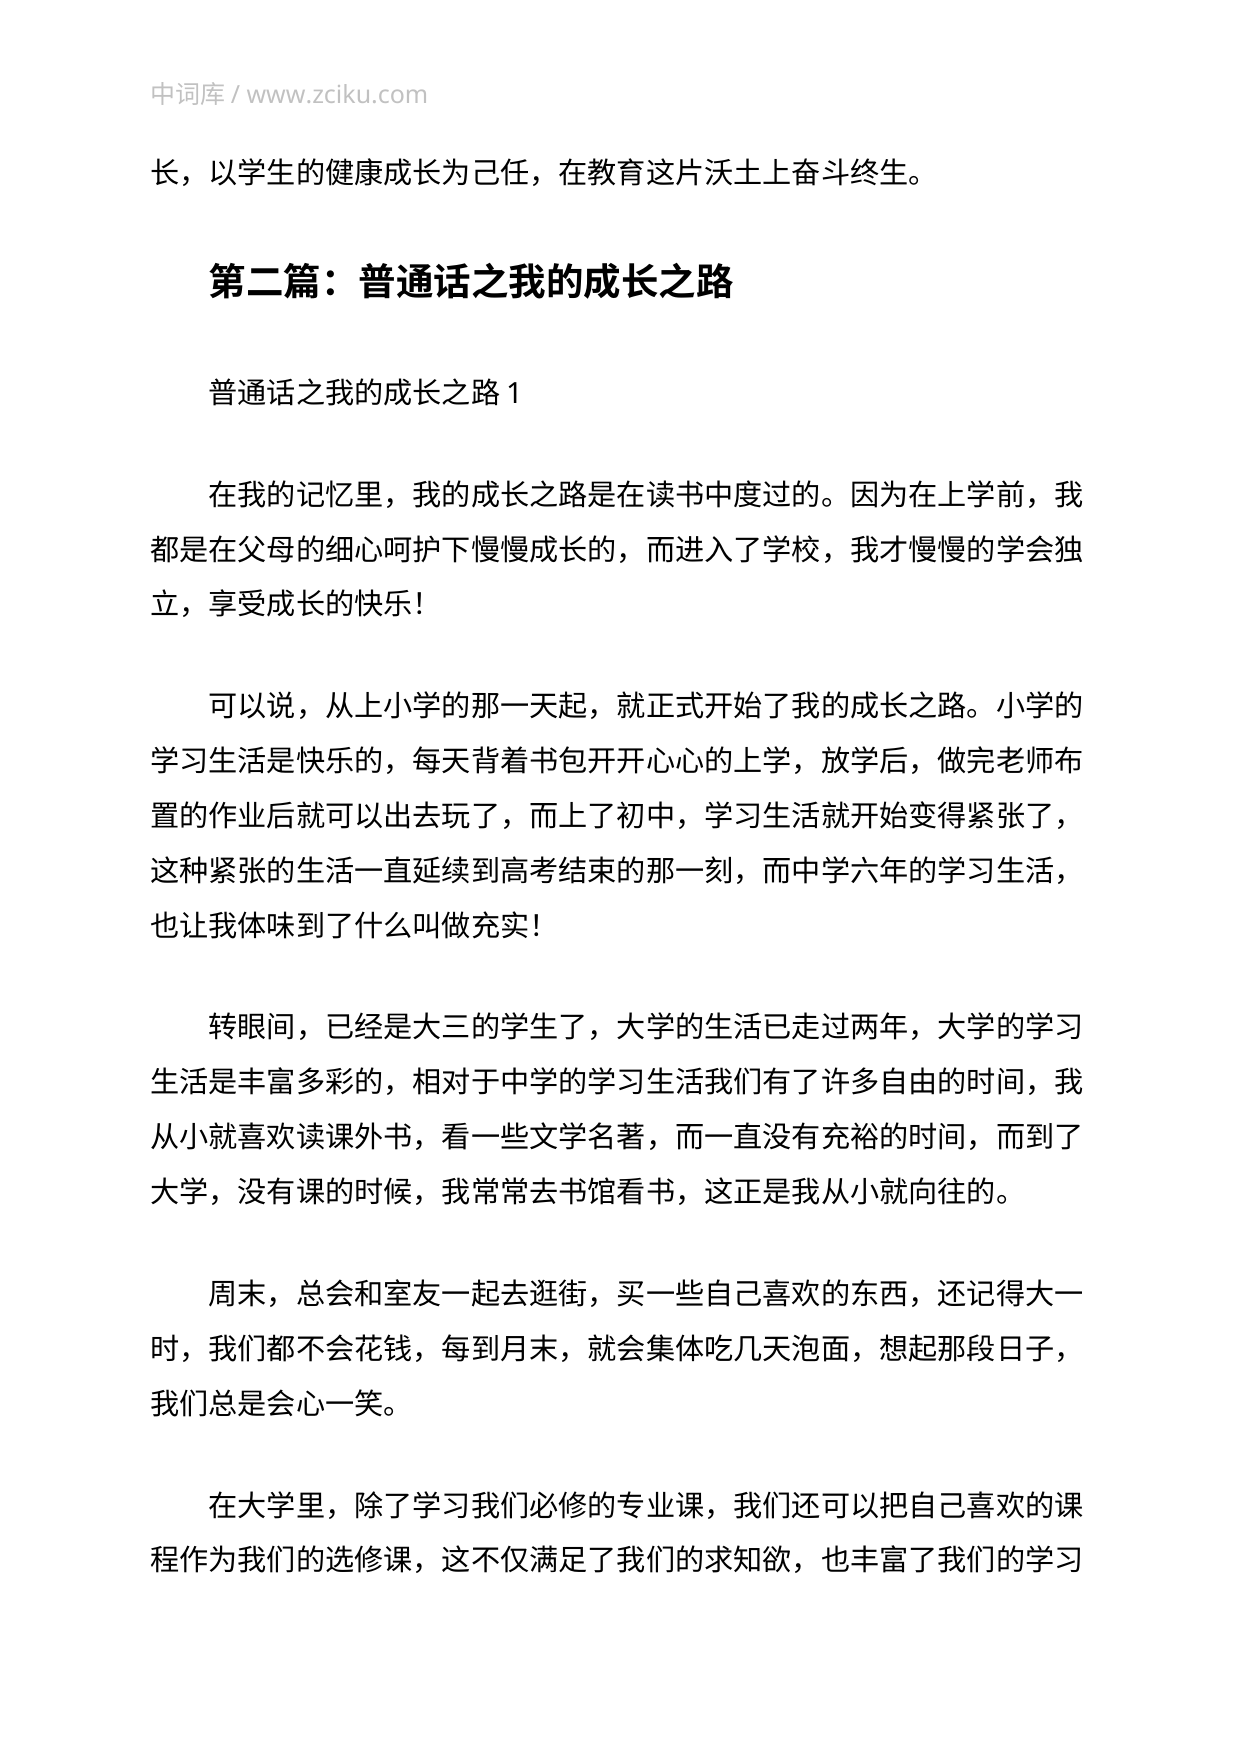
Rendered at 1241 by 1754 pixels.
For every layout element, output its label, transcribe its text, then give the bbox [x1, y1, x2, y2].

text 第二篇：普通话之我的成长之路 [150, 252, 1090, 306]
text 普通话之我的成长之路1 [150, 369, 1090, 412]
text 在我的记忆里，我的成长之路是在读书中度过的。因为在上学前，我都是在父母的细心呵护下慢慢成长的，而进入了学校，我才慢慢的学会独立，享受成长的快乐！ [150, 471, 1090, 623]
text 转眼间，已经是大三的学生了，大学的生活已走过两年，大学的学习生活是丰富多彩的，相对于中学的学习生活我们有了许多自由的时间，我从小就喜欢读课外书，看一些文学名著，而一直没有充裕的时间，而到了大学，没有课的时候，我常常去书馆看书，这正是我从小就向往的。 [150, 1004, 1090, 1211]
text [150, 150, 1090, 192]
text 周末，总会和室友一起去逛街，买一些自己喜欢的东西，还记得大一时，我们都不会花钱，每到月末，就会集体吃几天泡面，想起那段日子，我们总是会心一笑。 [150, 1271, 1090, 1423]
text 可以说，从上小学的那一天起，就正式开始了我的成长之路。小学的学习生活是快乐的，每天背着书包开开心心的上学，放学后，做完老师布置的作业后就可以出去玩了，而上了初中，学习生活就开始变得紧张了，这种紧张的生活一直延续到高考结束的那一刻，而中学六年的学习生活，也让我体味到了什么叫做充实！ [150, 683, 1090, 944]
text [150, 1482, 1090, 1579]
